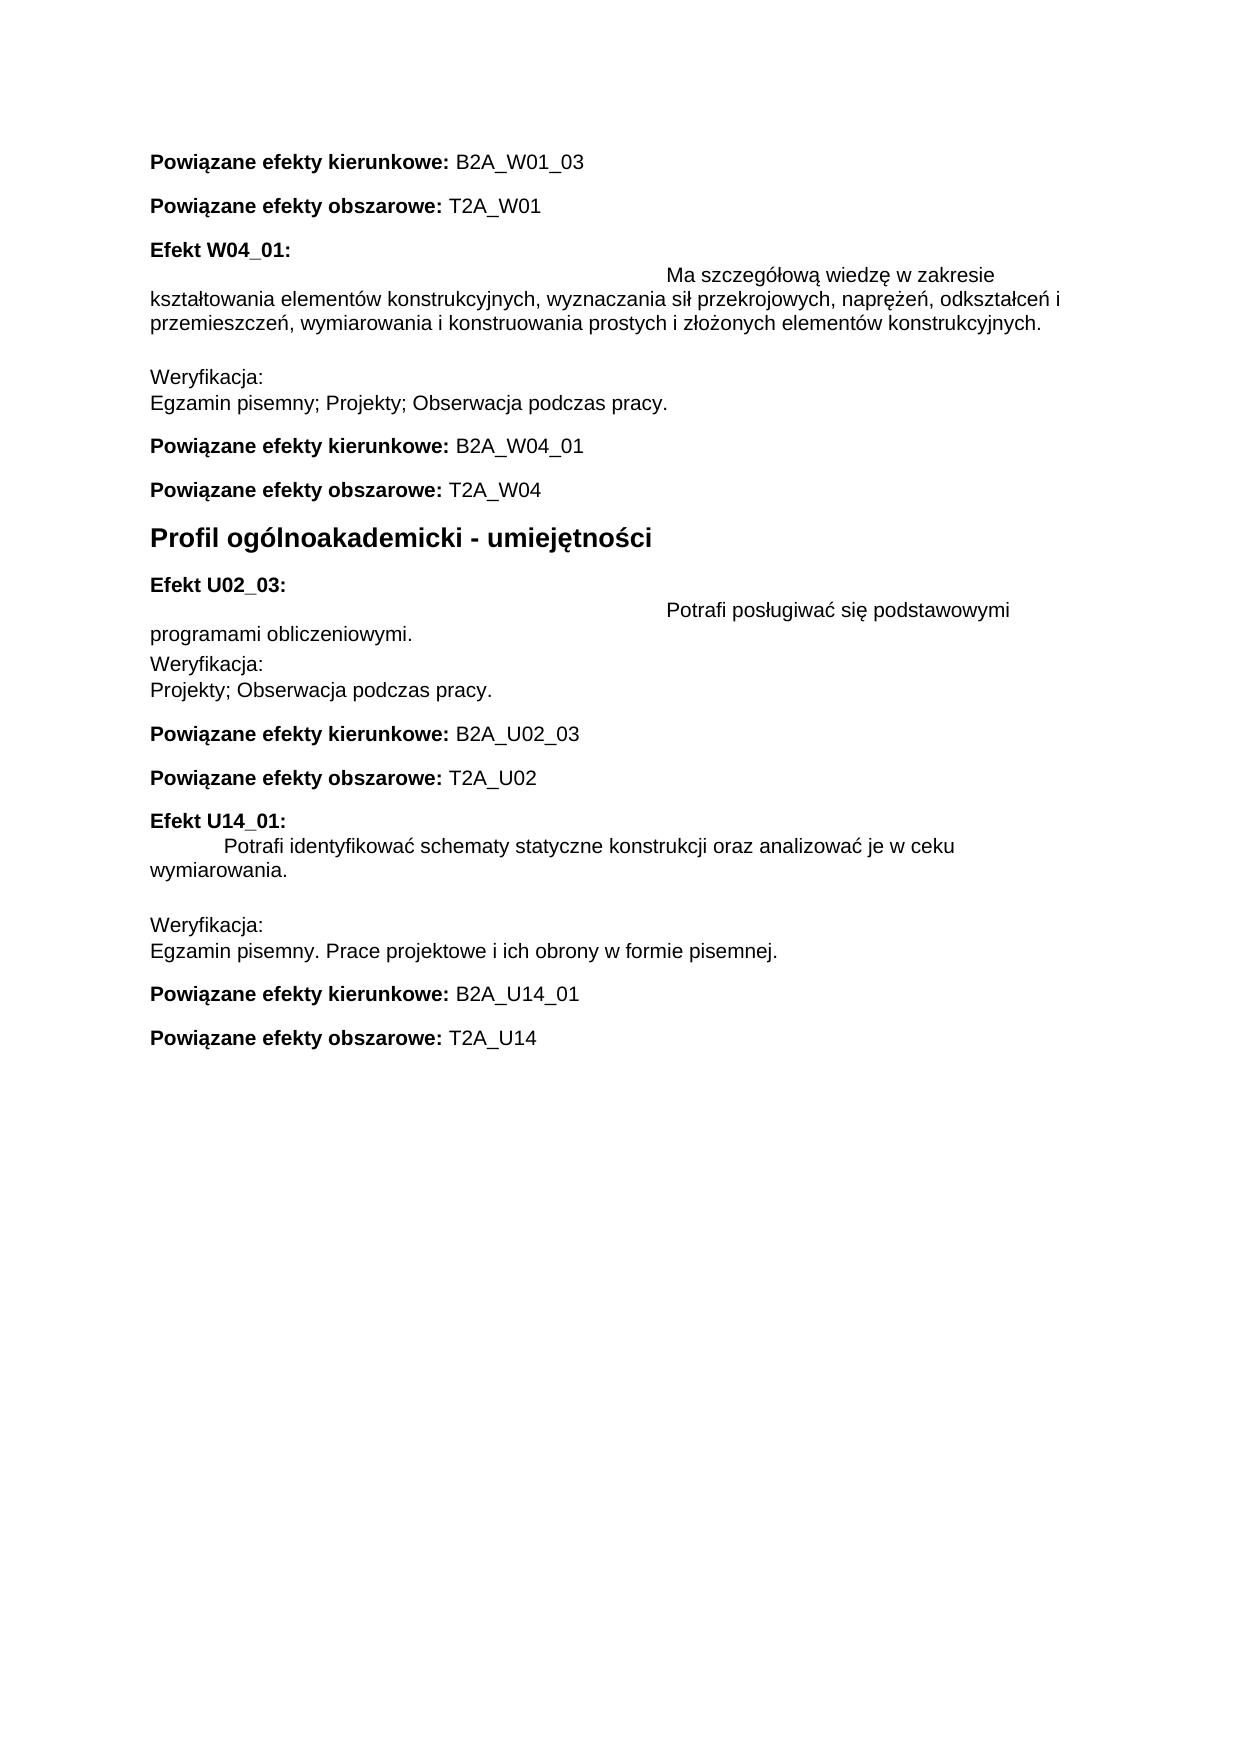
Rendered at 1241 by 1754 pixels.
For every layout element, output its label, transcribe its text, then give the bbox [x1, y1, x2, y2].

text Powiązane efekty kierunkowe: B2A_U14_01 [150, 982, 1090, 1006]
text Powiązane efekty obszarowe: T2A_U14 [150, 1026, 1090, 1050]
text Egzamin pisemny. Prace projektowe i ich obrony w formie pisemnej. [150, 938, 1090, 962]
text Powiązane efekty kierunkowe: B2A_W04_01 [150, 434, 1090, 458]
text Ma szczegółową wiedzę w zakresie kształtowania elementów konstrukcyjnych, wyznaczania sił przekrojowych, naprężeń, odkształceń i przemieszczeń, wymiarowania i konstruowania prostych i złożonych elementów konstrukcyjnych. [150, 262, 1090, 358]
text Efekt U02_03: [150, 573, 1090, 597]
text Powiązane efekty obszarowe: T2A_W04 [150, 478, 1090, 502]
text Potrafi identyfikować schematy statyczne konstrukcji oraz analizować je w ceku wymiarowania. [150, 834, 1090, 906]
text Efekt U14_01: [150, 809, 1090, 833]
text Weryfikacja: [150, 364, 1090, 388]
text Projekty; Obserwacja podczas pracy. [150, 678, 1090, 702]
text Efekt W04_01: [150, 237, 1090, 261]
subtitle Profil ogólnoakademicki - umiejętności [150, 522, 1090, 553]
text Weryfikacja: [150, 652, 1090, 676]
text Weryfikacja: [150, 912, 1090, 936]
text Potrafi posługiwać się podstawowymi programami obliczeniowymi. [150, 598, 1090, 646]
text Powiązane efekty kierunkowe: B2A_U02_03 [150, 722, 1090, 746]
text Powiązane efekty kierunkowe: B2A_W01_03 [150, 150, 1090, 174]
text Egzamin pisemny; Projekty; Obserwacja podczas pracy. [150, 391, 1090, 414]
text Powiązane efekty obszarowe: T2A_U02 [150, 766, 1090, 789]
text Powiązane efekty obszarowe: T2A_W01 [150, 194, 1090, 218]
